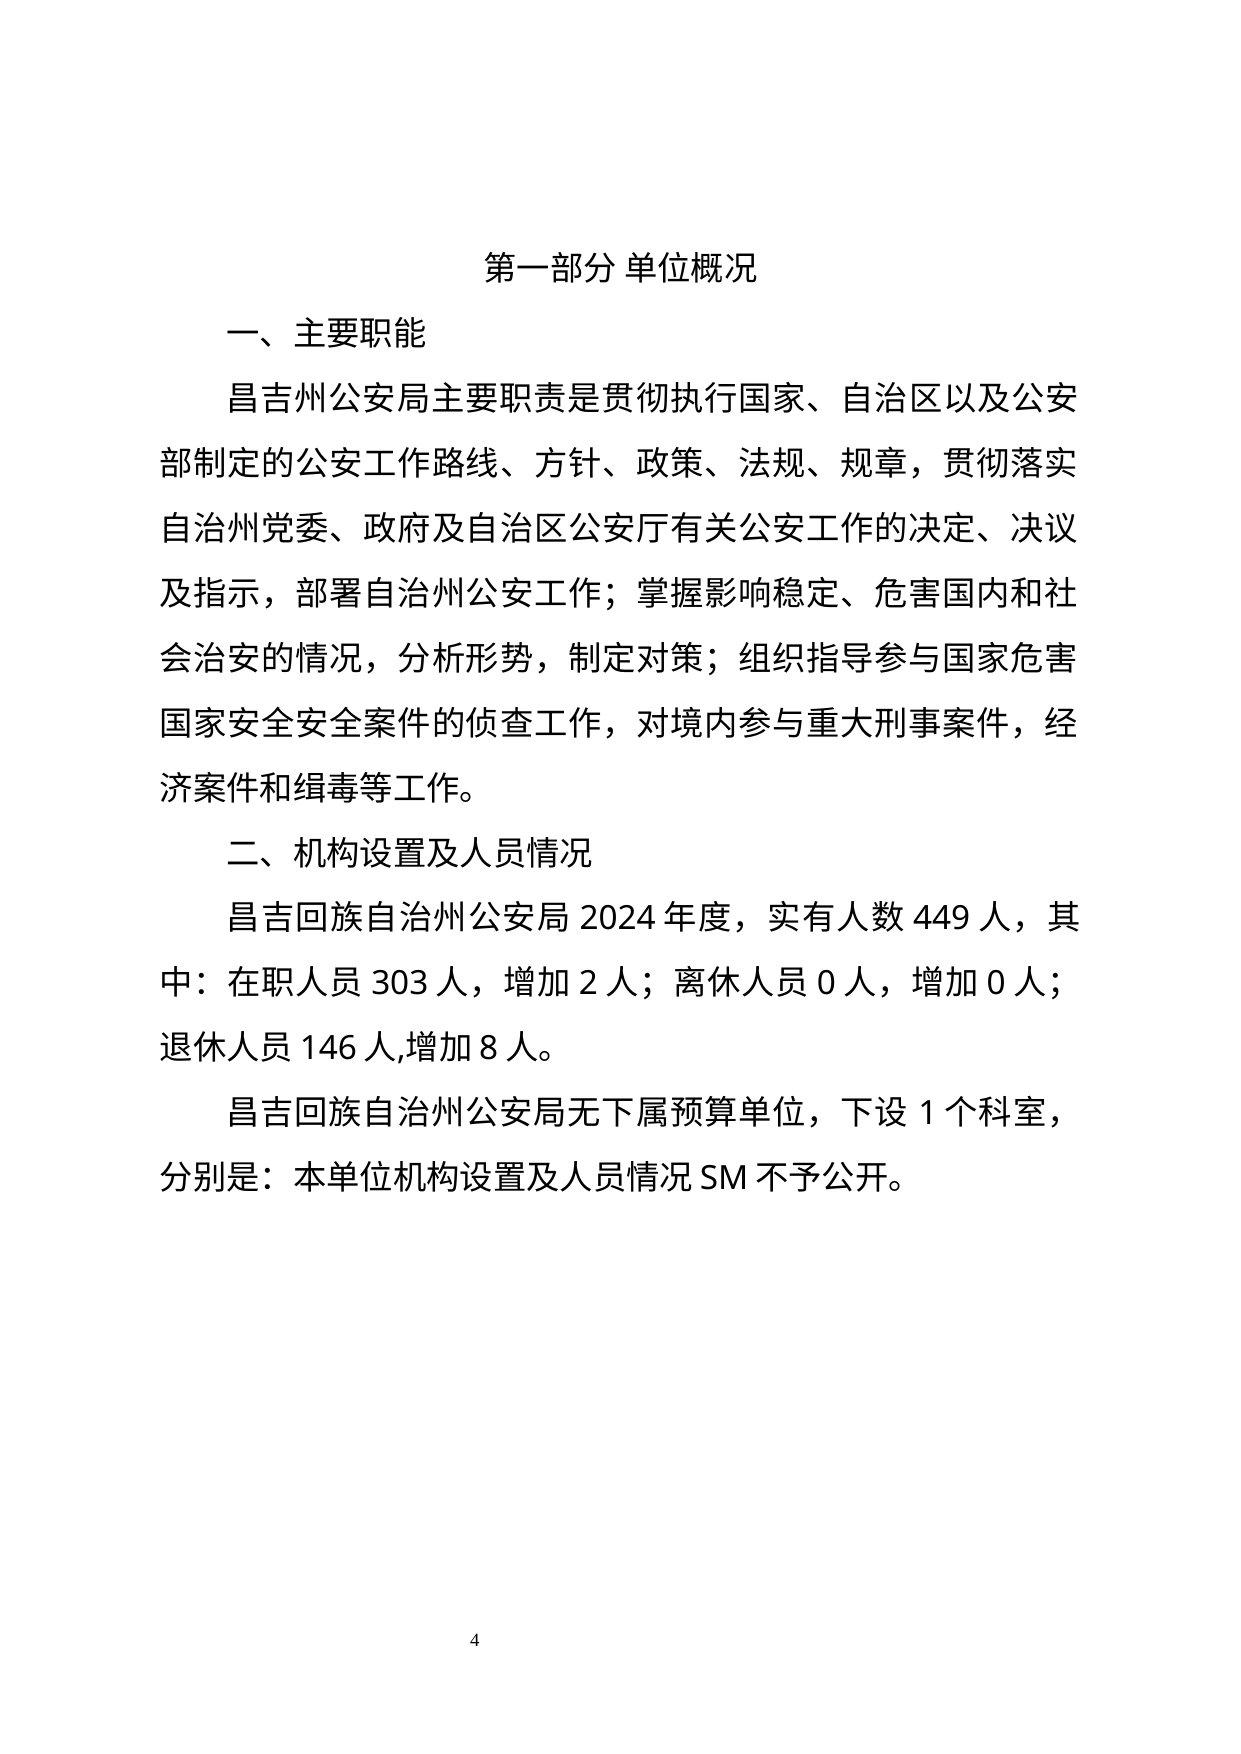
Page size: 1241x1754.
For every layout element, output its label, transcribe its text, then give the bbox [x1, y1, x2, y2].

text 昌吉州公安局主要职责是贯彻执行国家、自治区以及公安部制定的公安工作路线、方针、政策、法规、规章，贯彻落实自治州党委、政府及自治区公安厅有关公安工作的决定、决议及指示，部署自治州公安工作；掌握影响稳定、危害国内和社会治安的情况，分析形势，制定对策；组织指导参与国家危害国家安全安全案件的侦查工作，对境内参与重大刑事案件，经济案件和缉毒等工作。 [159, 363, 1081, 818]
text 昌吉回族自治州公安局无下属预算单位，下设1个科室，分别是：本单位机构设置及人员情况SM不予公开。 [159, 1078, 1081, 1208]
text 二、机构设置及人员情况 [159, 818, 1081, 883]
text 昌吉回族自治州公安局2024年度，实有人数449人，其中：在职人员303人，增加2人；离休人员0人，增加0人；退休人员146人,增加8人。 [159, 883, 1081, 1078]
text 第一部分 单位概况 [159, 233, 1081, 298]
text 一、主要职能 [159, 298, 1081, 363]
